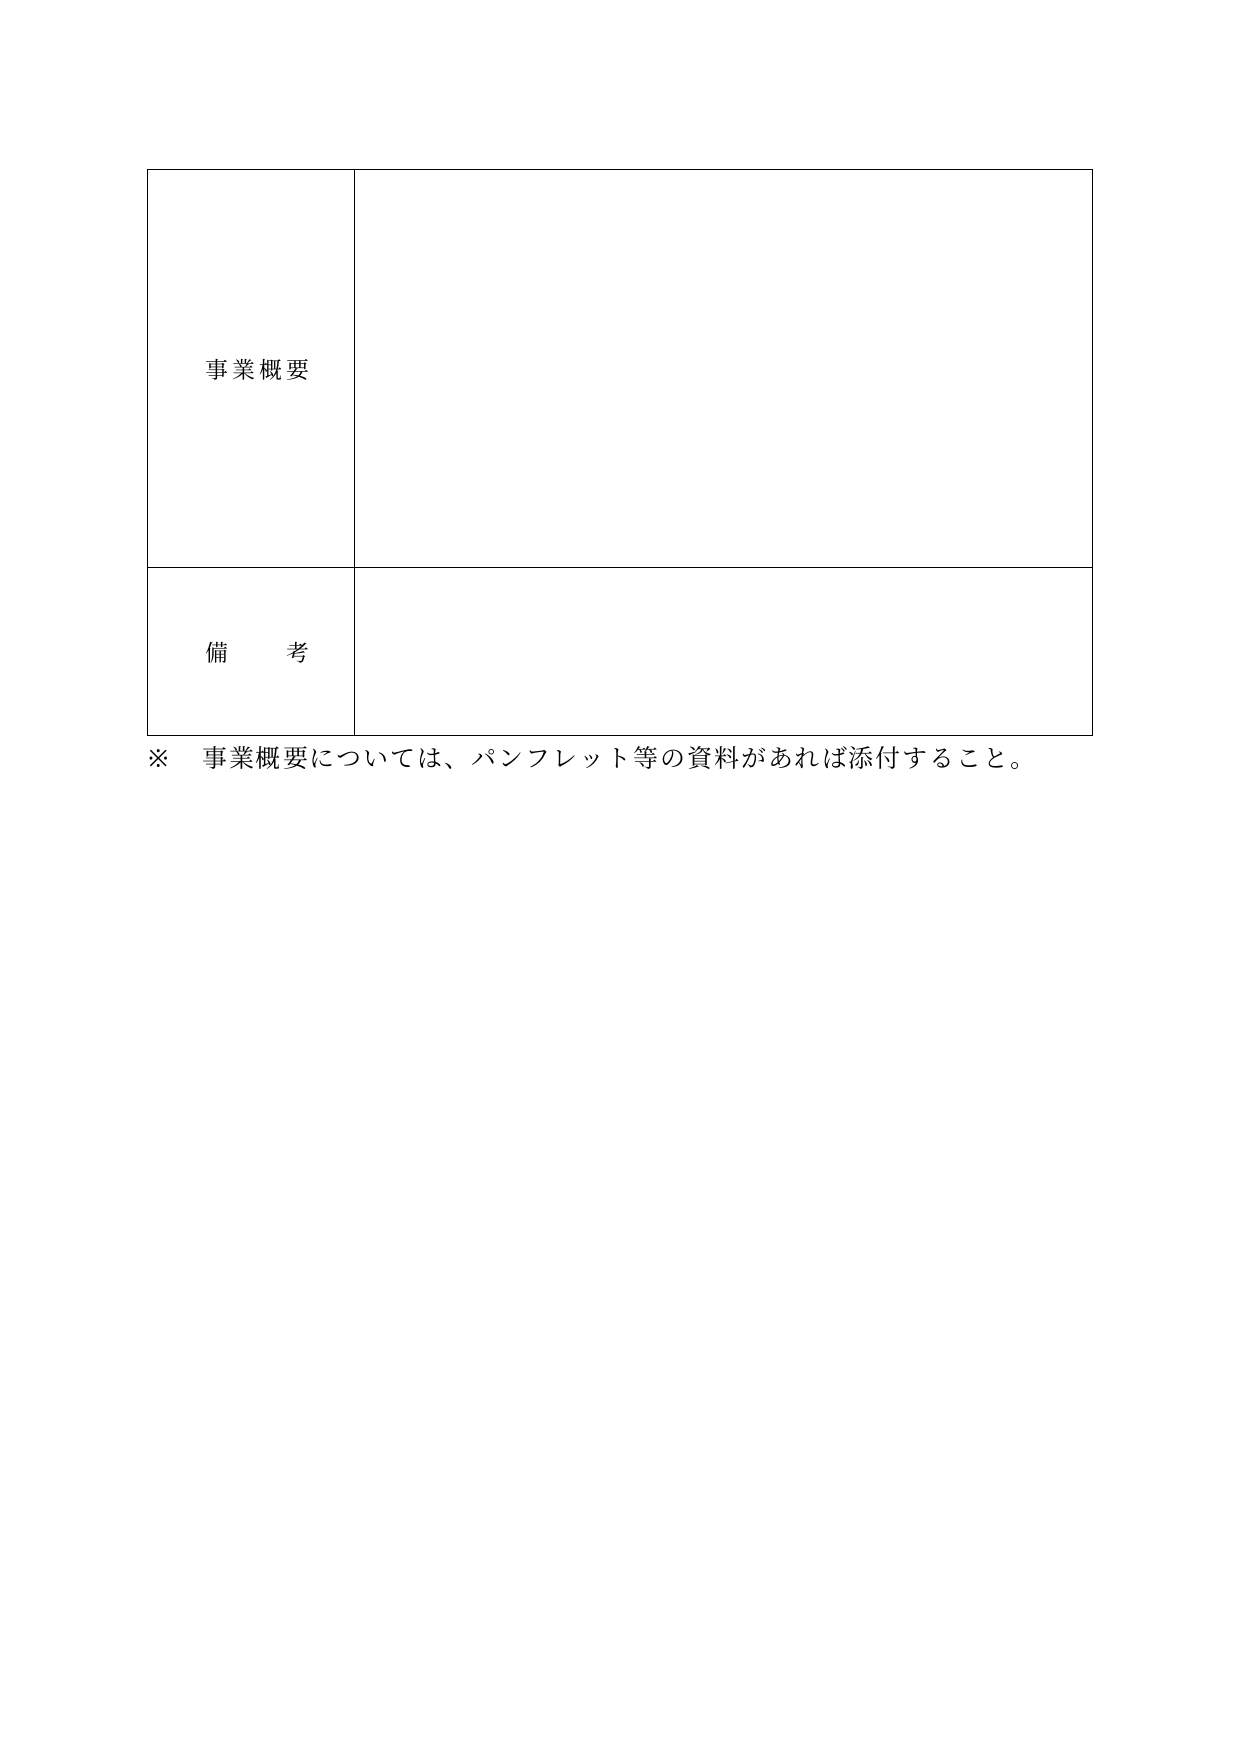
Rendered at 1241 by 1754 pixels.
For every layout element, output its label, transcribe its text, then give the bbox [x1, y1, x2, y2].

table_cell 備 考 [148, 568, 354, 735]
table_cell 事業概要 [148, 170, 354, 567]
table_cell [355, 170, 1092, 567]
text ※ 事業概要については、パンフレット等の資料があれば添付すること。 [148, 736, 1092, 778]
table_cell [355, 568, 1092, 735]
